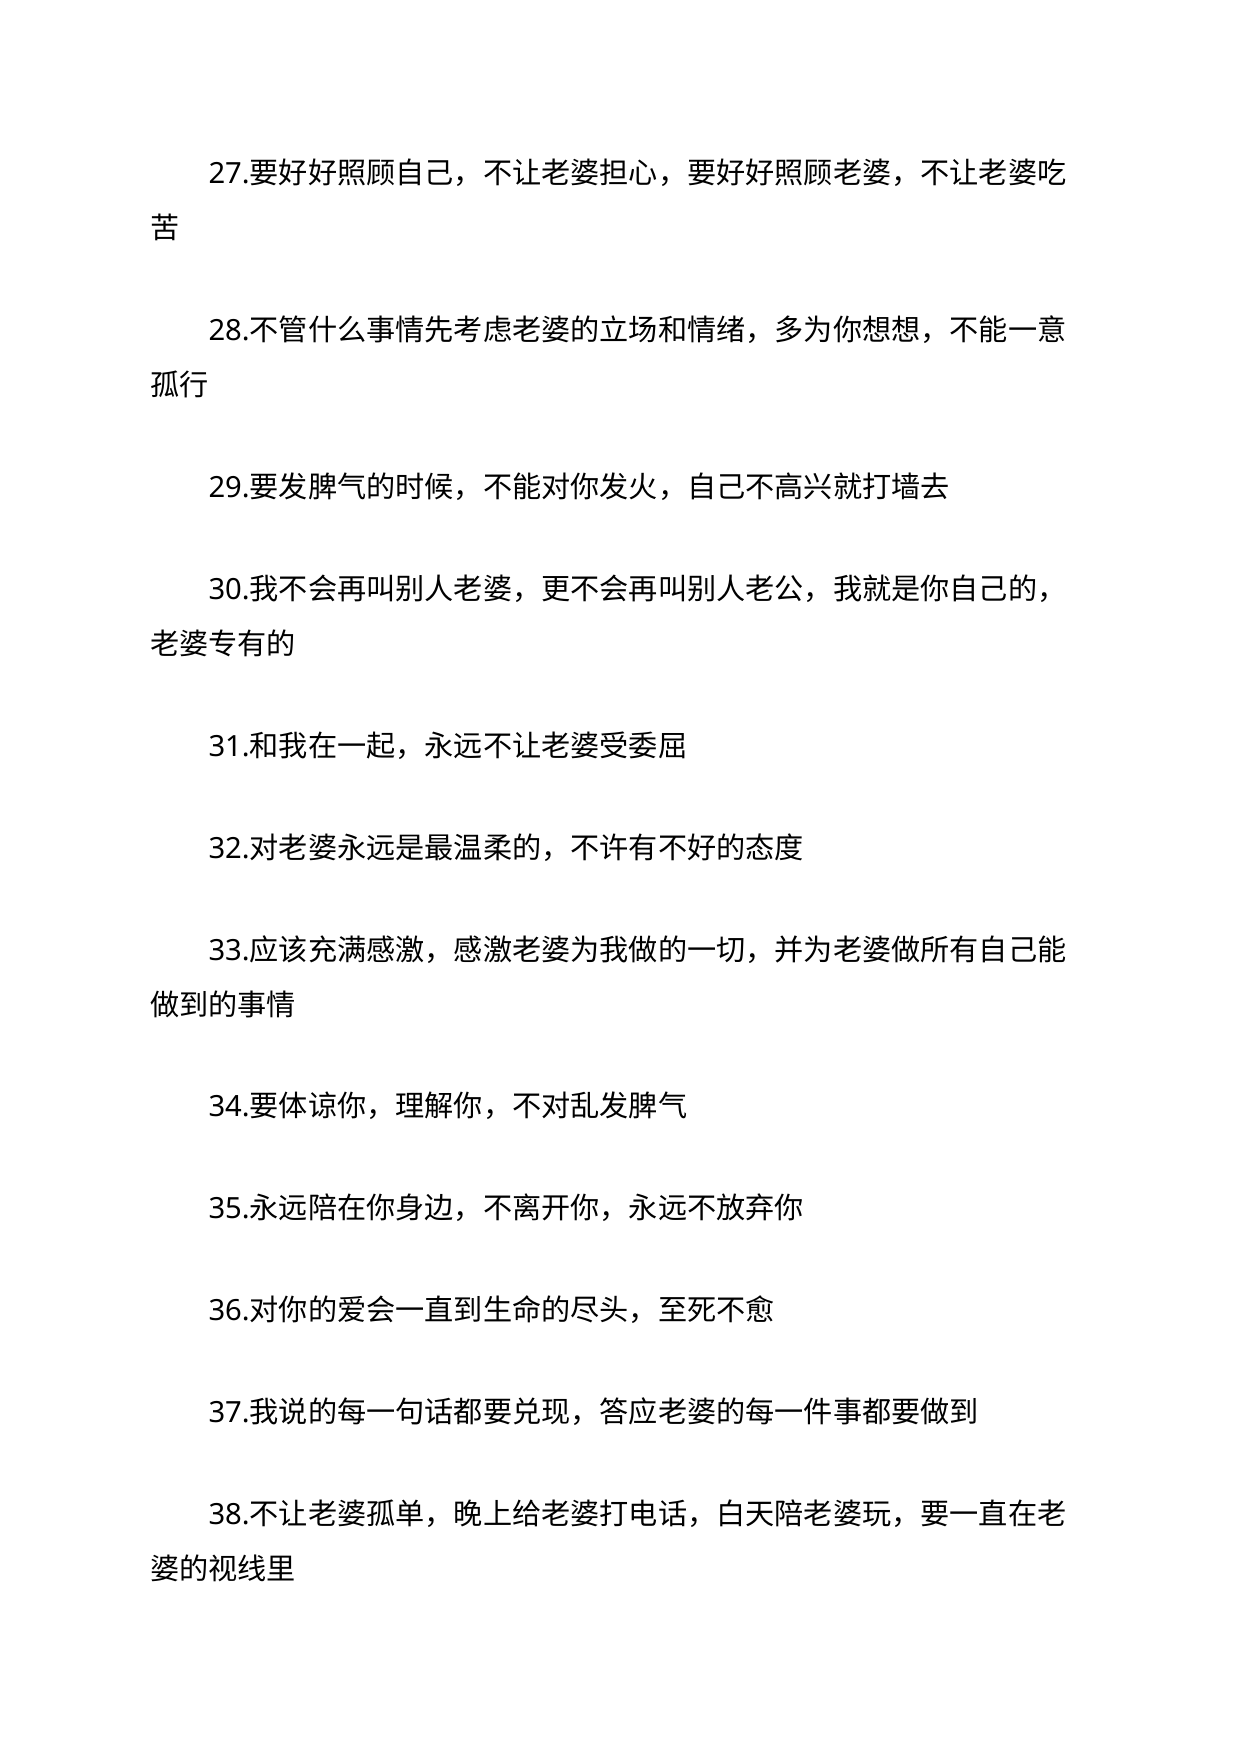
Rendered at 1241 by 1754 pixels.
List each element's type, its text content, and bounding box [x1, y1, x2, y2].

text 31.和我在一起，永远不让老婆受委屈 [150, 722, 1090, 765]
text 37.我说的每一句话都要兑现，答应老婆的每一件事都要做到 [150, 1389, 1090, 1431]
text 34.要体谅你，理解你，不对乱发脾气 [150, 1083, 1090, 1125]
text 27.要好好照顾自己，不让老婆担心，要好好照顾老婆，不让老婆吃苦 [150, 150, 1090, 247]
text 35.永远陪在你身边，不离开你，永远不放弃你 [150, 1185, 1090, 1227]
text 32.对老婆永远是最温柔的，不许有不好的态度 [150, 824, 1090, 867]
text 29.要发脾气的时候，不能对你发火，自己不高兴就打墙去 [150, 463, 1090, 506]
text 36.对你的爱会一直到生命的尽头，至死不愈 [150, 1287, 1090, 1329]
text 28.不管什么事情先考虑老婆的立场和情绪，多为你想想，不能一意孤行 [150, 307, 1090, 404]
text 33.应该充满感激，感激老婆为我做的一切，并为老婆做所有自己能做到的事情 [150, 926, 1090, 1023]
text 30.我不会再叫别人老婆，更不会再叫别人老公，我就是你自己的，老婆专有的 [150, 566, 1090, 663]
text 38.不让老婆孤单，晚上给老婆打电话，白天陪老婆玩，要一直在老婆的视线里 [150, 1491, 1090, 1588]
